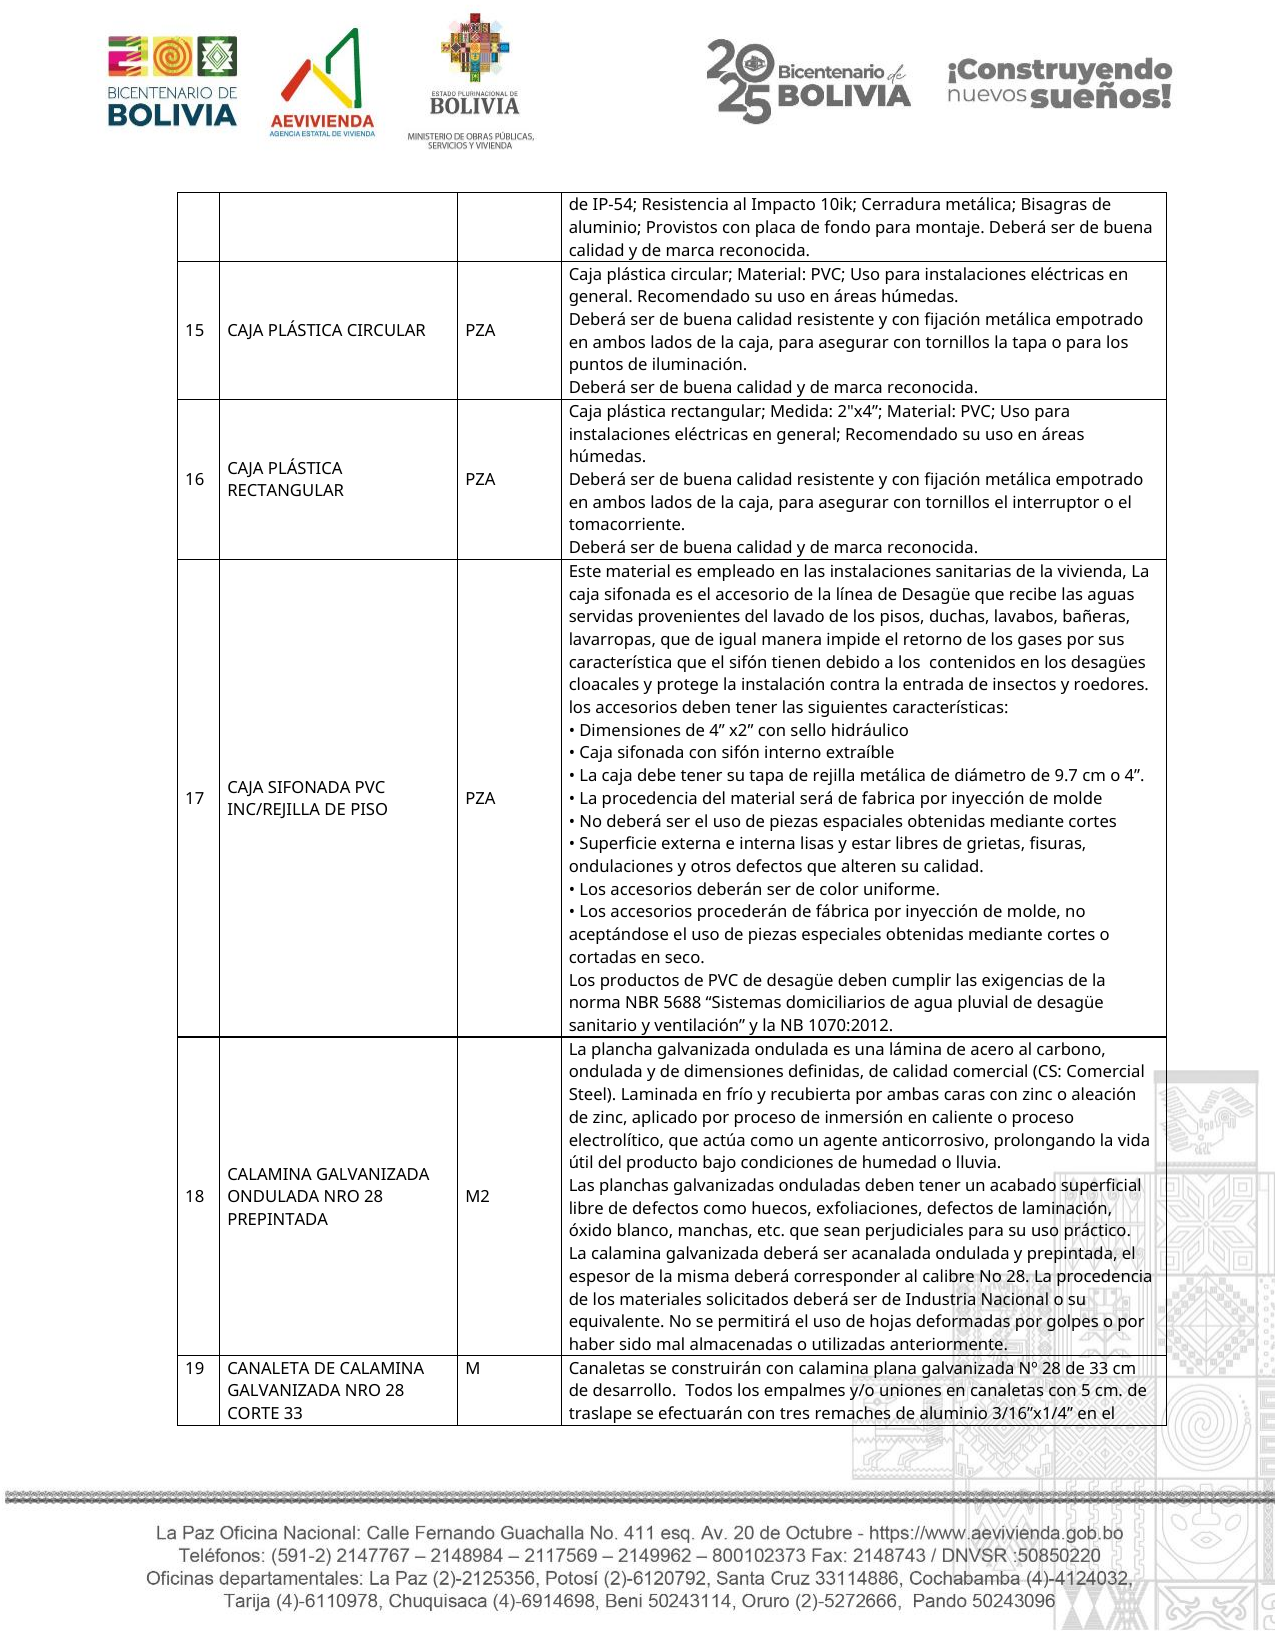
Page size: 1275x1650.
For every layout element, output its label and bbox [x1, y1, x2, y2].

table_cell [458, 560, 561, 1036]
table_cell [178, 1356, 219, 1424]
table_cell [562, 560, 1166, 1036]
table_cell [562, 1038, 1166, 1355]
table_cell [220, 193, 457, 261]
picture [1, 0, 1275, 1631]
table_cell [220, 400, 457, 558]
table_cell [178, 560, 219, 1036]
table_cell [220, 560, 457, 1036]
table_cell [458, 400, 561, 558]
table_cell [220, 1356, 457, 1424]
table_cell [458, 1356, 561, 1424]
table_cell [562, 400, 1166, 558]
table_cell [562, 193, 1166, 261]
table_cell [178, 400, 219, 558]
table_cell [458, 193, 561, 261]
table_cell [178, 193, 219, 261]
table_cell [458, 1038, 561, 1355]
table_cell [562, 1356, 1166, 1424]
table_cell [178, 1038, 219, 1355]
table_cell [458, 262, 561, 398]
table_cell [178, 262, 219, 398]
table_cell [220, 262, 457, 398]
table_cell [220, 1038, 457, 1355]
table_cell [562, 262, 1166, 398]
